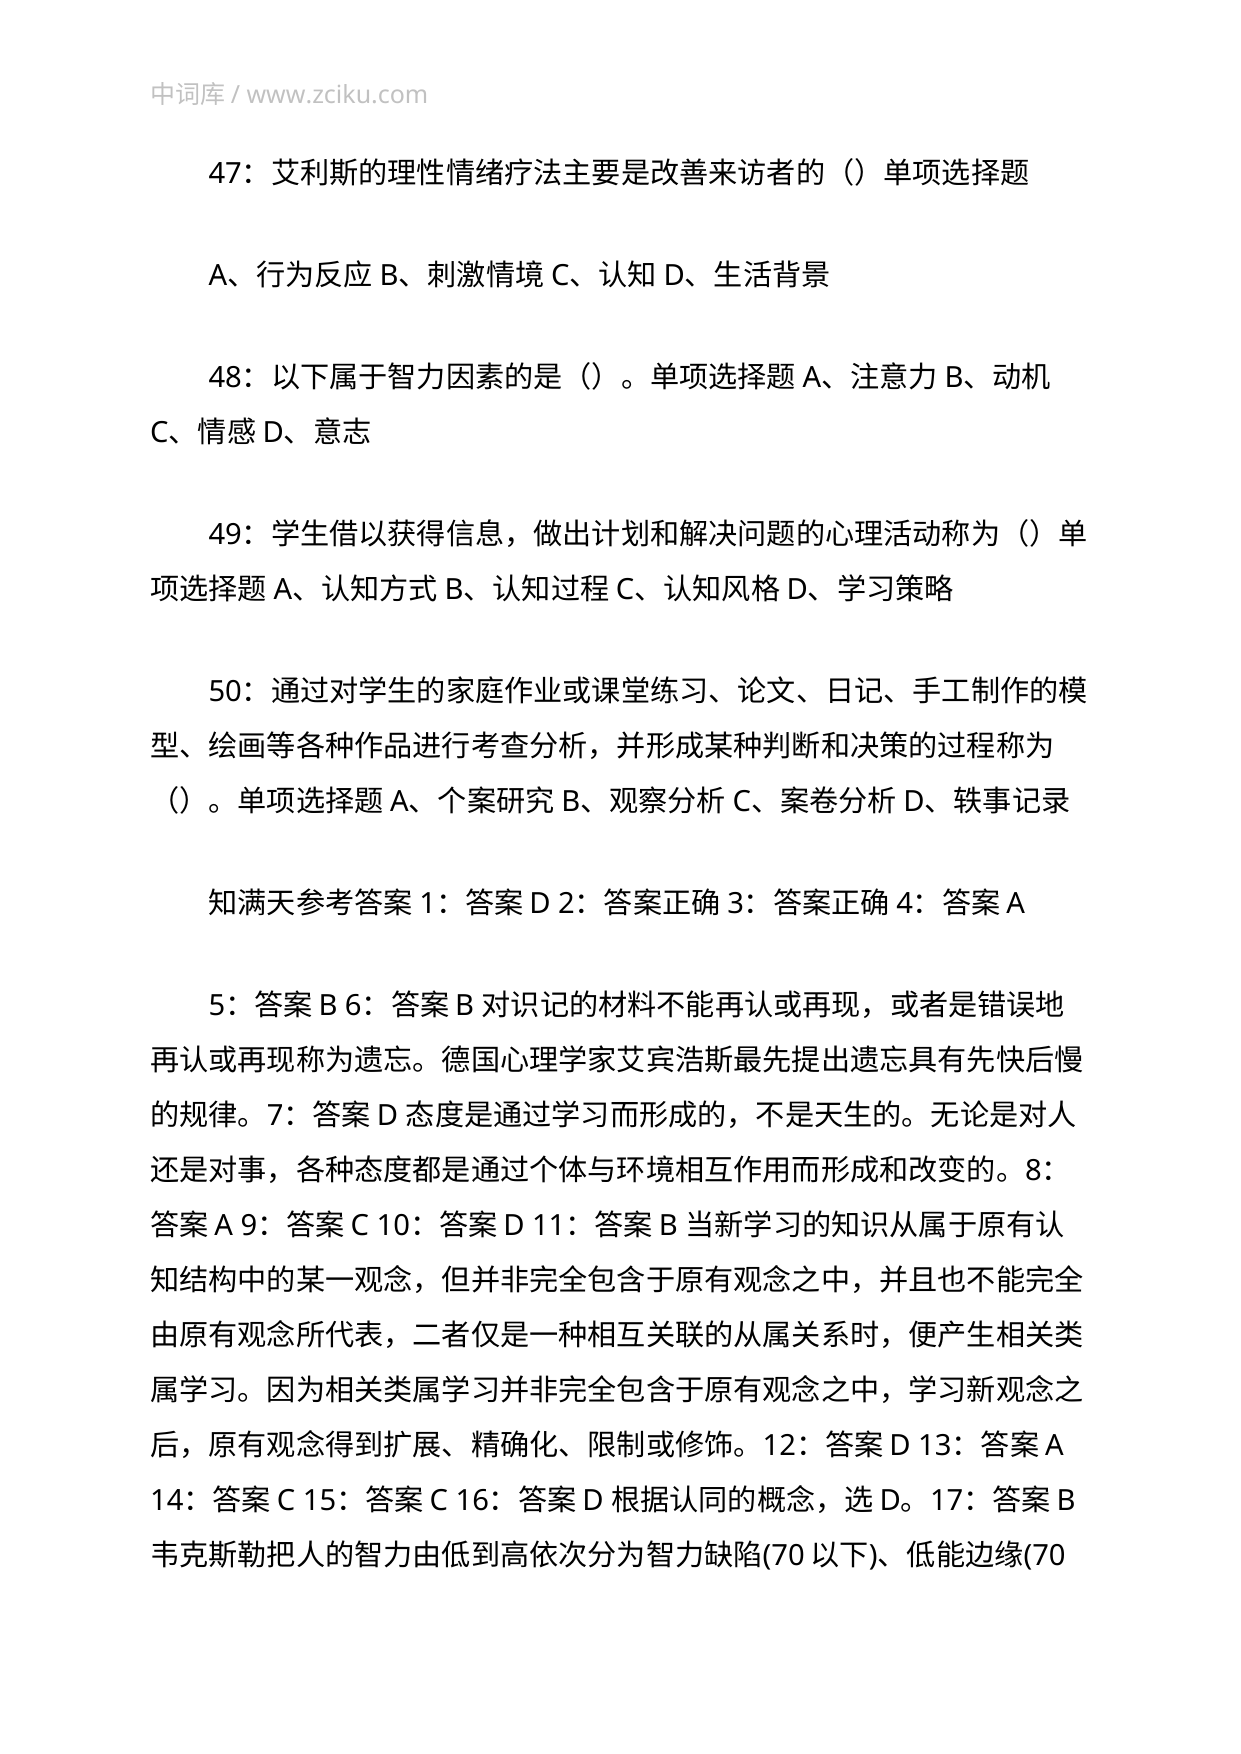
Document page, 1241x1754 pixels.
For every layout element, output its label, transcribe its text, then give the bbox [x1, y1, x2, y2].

text 知满天参考答案 1：答案D 2：答案正确 3：答案正确 4：答案A [150, 880, 1090, 922]
text 49：学生借以获得信息，做出计划和解决问题的心理活动称为（）单项选择题 A、认知方式 B、认知过程 C、认知风格 D、学习策略 [150, 511, 1090, 608]
text A、行为反应 B、刺激情境 C、认知 D、生活背景 [150, 252, 1090, 294]
text 48：以下属于智力因素的是（）。单项选择题 A、注意力 B、动机 C、情感 D、意志 [150, 354, 1090, 451]
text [150, 982, 1090, 1574]
text 47：艾利斯的理性情绪疗法主要是改善来访者的（）单项选择题 [150, 150, 1090, 192]
text 50：通过对学生的家庭作业或课堂练习、论文、日记、手工制作的模型、绘画等各种作品进行考查分析，并形成某种判断和决策的过程称为（）。单项选择题 A、个案研究 B、观察分析 C、案卷分析 D、轶事记录 [150, 668, 1090, 820]
